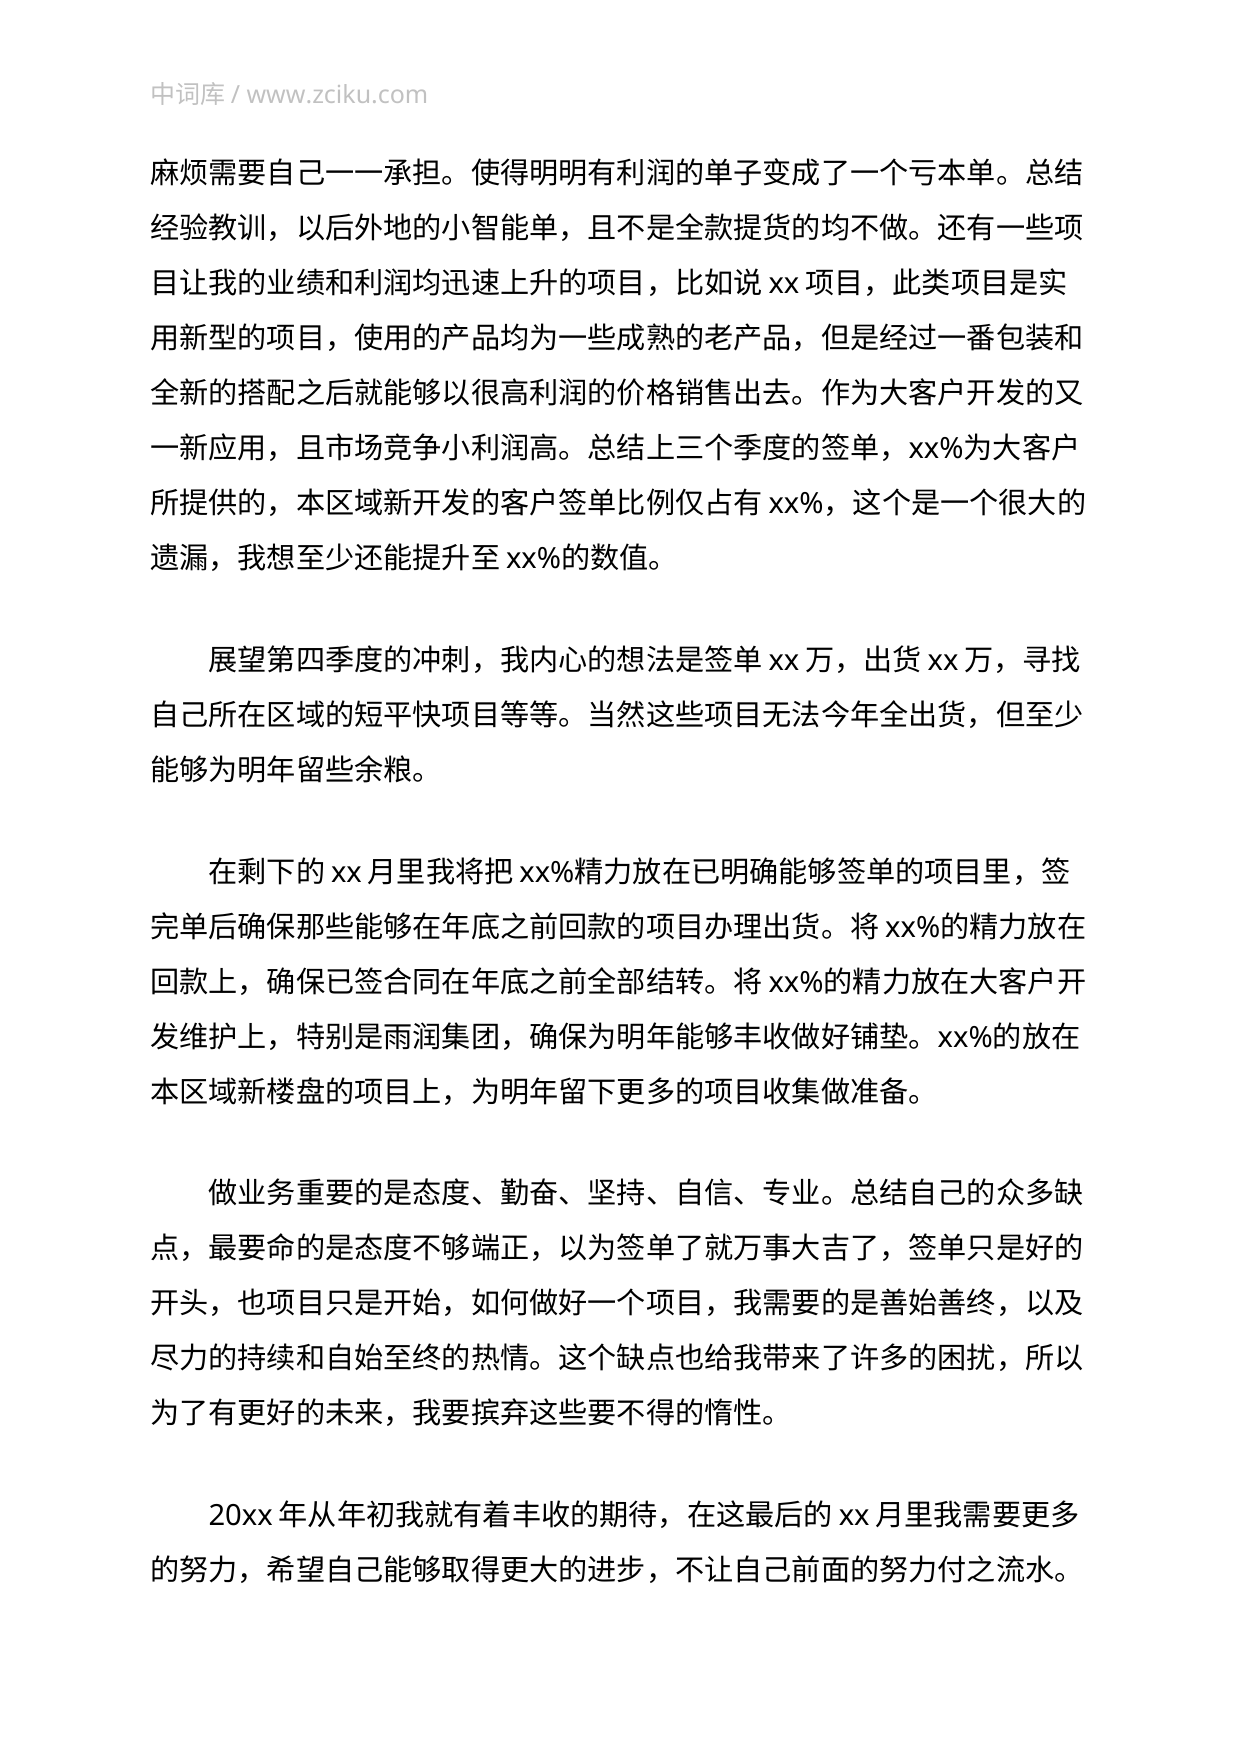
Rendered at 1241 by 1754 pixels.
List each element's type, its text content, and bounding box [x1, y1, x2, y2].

text 展望第四季度的冲刺，我内心的想法是签单xx万，出货xx万，寻找自己所在区域的短平快项目等等。当然这些项目无法今年全出货，但至少能够为明年留些余粮。 [150, 637, 1090, 789]
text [150, 1491, 1090, 1589]
text 在剩下的xx月里我将把xx%精力放在已明确能够签单的项目里，签完单后确保那些能够在年底之前回款的项目办理出货。将xx%的精力放在回款上，确保已签合同在年底之前全部结转。将xx%的精力放在大客户开发维护上，特别是雨润集团，确保为明年能够丰收做好铺垫。xx%的放在本区域新楼盘的项目上，为明年留下更多的项目收集做准备。 [150, 848, 1090, 1111]
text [150, 150, 1090, 577]
text 做业务重要的是态度、勤奋、坚持、自信、专业。总结自己的众多缺点，最要命的是态度不够端正，以为签单了就万事大吉了，签单只是好的开头，也项目只是开始，如何做好一个项目，我需要的是善始善终，以及尽力的持续和自始至终的热情。这个缺点也给我带来了许多的困扰，所以为了有更好的未来，我要摈弃这些要不得的惰性。 [150, 1170, 1090, 1432]
